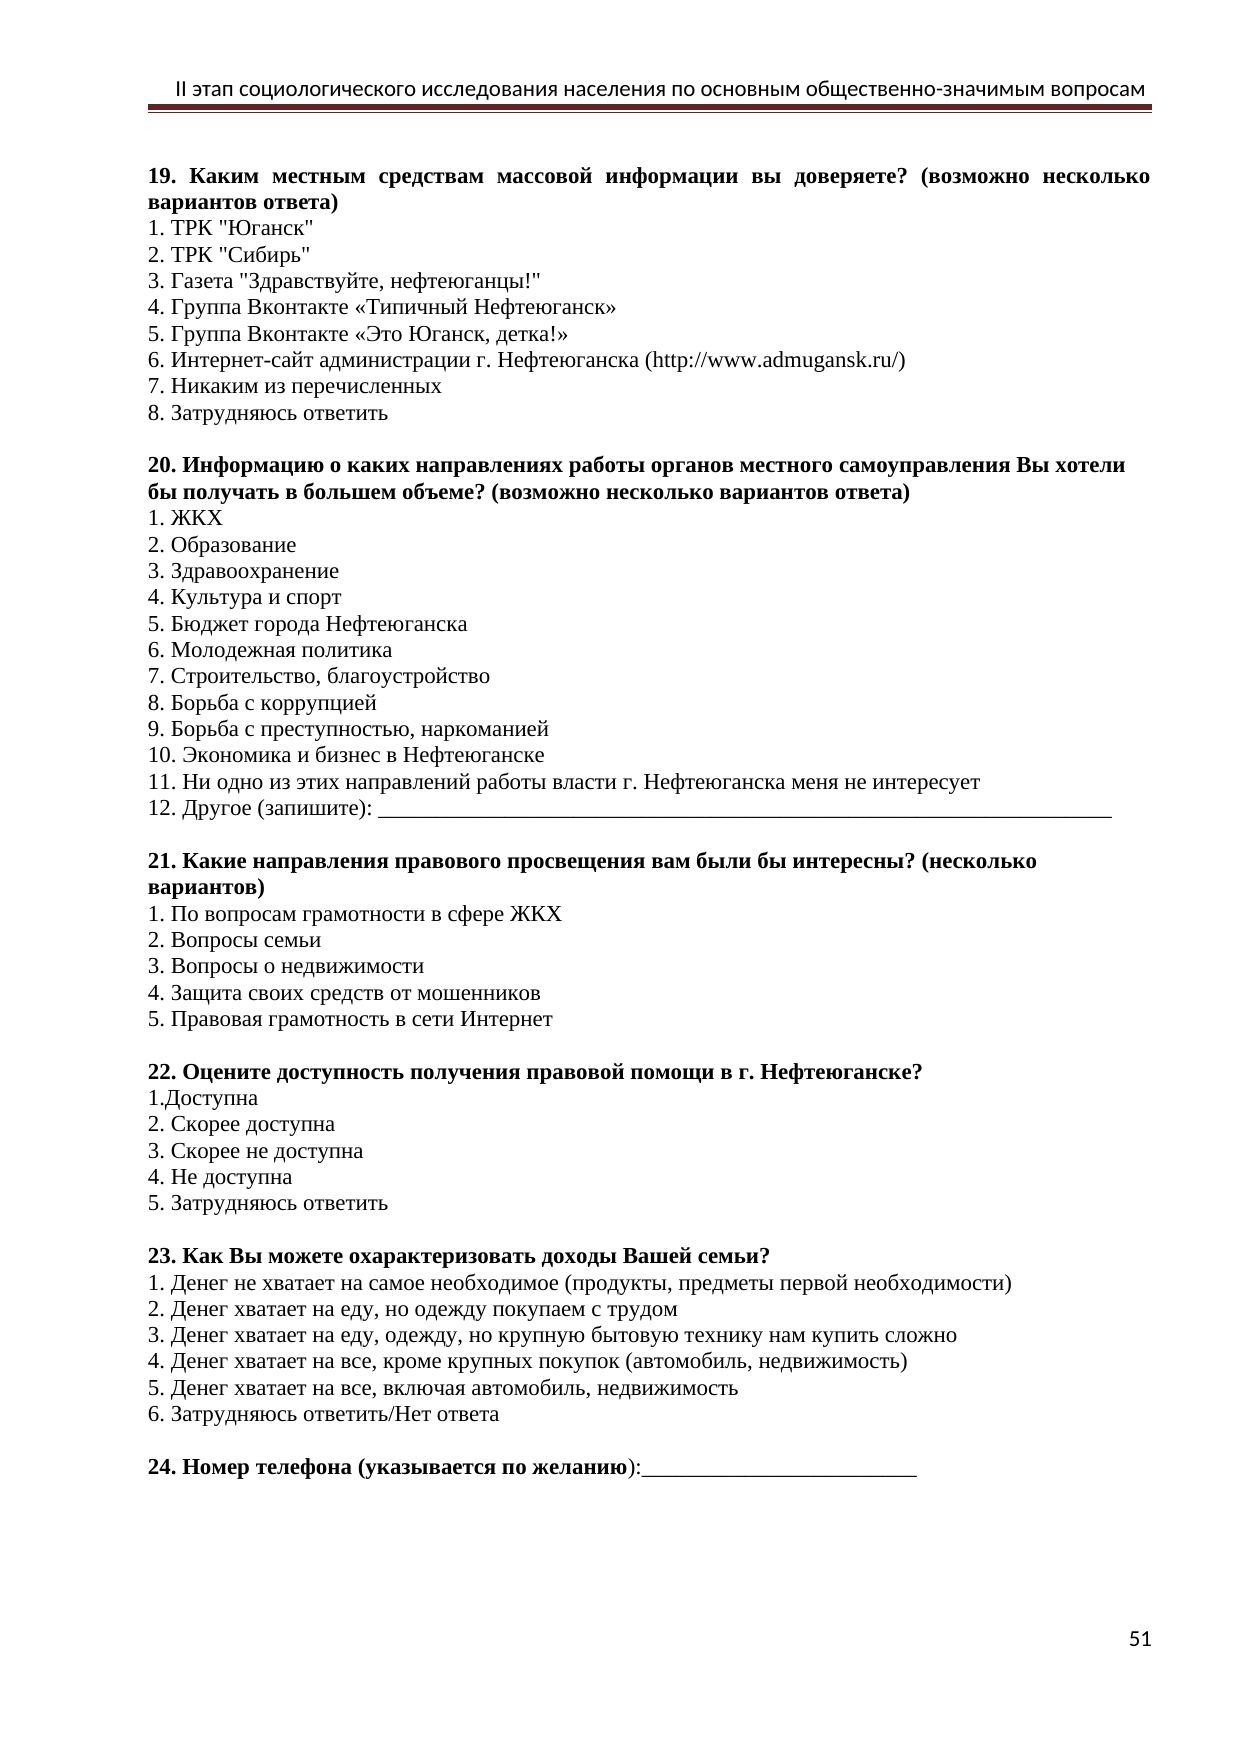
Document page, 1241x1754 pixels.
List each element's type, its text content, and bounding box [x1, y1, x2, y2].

text 7. Строительство, благоустройство [148, 662, 1152, 689]
text 12. Другое (запишите): ________________________________________________________________ [148, 794, 1152, 821]
text 4. Защита своих средств от мошенников [148, 979, 1152, 1005]
text 5. Затрудняюсь ответить [148, 1189, 1152, 1216]
text 23. Как Вы можете охарактеризовать доходы Вашей семьи? [148, 1242, 1152, 1268]
text 3. Вопросы о недвижимости [148, 952, 1152, 979]
text 4. Культура и спорт [148, 583, 1152, 610]
text 20. Информацию о каких направлениях работы органов местного самоуправления Вы хотели бы получать в большем объеме? (возможно несколько вариантов ответа) [148, 452, 1152, 504]
text 8. Борьба с коррупцией [148, 689, 1152, 715]
text 2. ТРК "Сибирь" [148, 241, 1152, 267]
text 2. Денег хватает на еду, но одежду покупаем с трудом [148, 1295, 1152, 1321]
text 1.Доступна [148, 1084, 1152, 1110]
text 6. Интернет-сайт администрации г. Нефтеюганска (http://www.admugansk.ru/) [148, 346, 1152, 372]
text 1. ТРК "Юганск" [148, 214, 1152, 241]
text 8. Затрудняюсь ответить [148, 399, 1152, 425]
text 5. Денег хватает на все, включая автомобиль, недвижимость [148, 1374, 1152, 1400]
text 1. По вопросам грамотности в сфере ЖКХ [148, 899, 1152, 926]
text 4. Группа Вконтакте «Типичный Нефтеюганск» [148, 293, 1152, 320]
text 1. Денег не хватает на самое необходимое (продукты, предметы первой необходимости) [148, 1268, 1152, 1295]
text 10. Экономика и бизнес в Нефтеюганске [148, 741, 1152, 768]
text 1. ЖКХ [148, 504, 1152, 531]
text 4. Не доступна [148, 1163, 1152, 1189]
text 3. Газета "Здравствуйте, нефтеюганцы!" [148, 267, 1152, 293]
text 5. Группа Вконтакте «Это Юганск, детка!» [148, 320, 1152, 346]
text 2. Вопросы семьи [148, 926, 1152, 952]
text 5. Бюджет города Нефтеюганска [148, 610, 1152, 636]
text 6. Затрудняюсь ответить/Нет ответа [148, 1400, 1152, 1427]
text 21. Какие направления правового просвещения вам были бы интересны? (несколько вариантов) [148, 847, 1152, 899]
text 6. Молодежная политика [148, 636, 1152, 662]
text 24. Номер телефона (указывается по желанию):________________________ [148, 1453, 1152, 1479]
text 5. Правовая грамотность в сети Интернет [148, 1005, 1152, 1031]
text 3. Денег хватает на еду, одежду, но крупную бытовую технику нам купить сложно [148, 1321, 1152, 1348]
text 3. Здравоохранение [148, 557, 1152, 583]
text 11. Ни одно из этих направлений работы власти г. Нефтеюганска меня не интересует [148, 768, 1152, 794]
text 4. Денег хватает на все, кроме крупных покупок (автомобиль, недвижимость) [148, 1348, 1152, 1374]
text 2. Образование [148, 531, 1152, 557]
text 9. Борьба с преступностью, наркоманией [148, 715, 1152, 741]
text 22. Оцените доступность получения правовой помощи в г. Нефтеюганске? [148, 1058, 1152, 1084]
text 7. Никаким из перечисленных [148, 372, 1152, 399]
text 3. Скорее не доступна [148, 1137, 1152, 1163]
text 2. Скорее доступна [148, 1110, 1152, 1137]
text 19. Каким местным средствам массовой информации вы доверяете? (возможно несколько вариантов ответа) [148, 162, 1152, 214]
